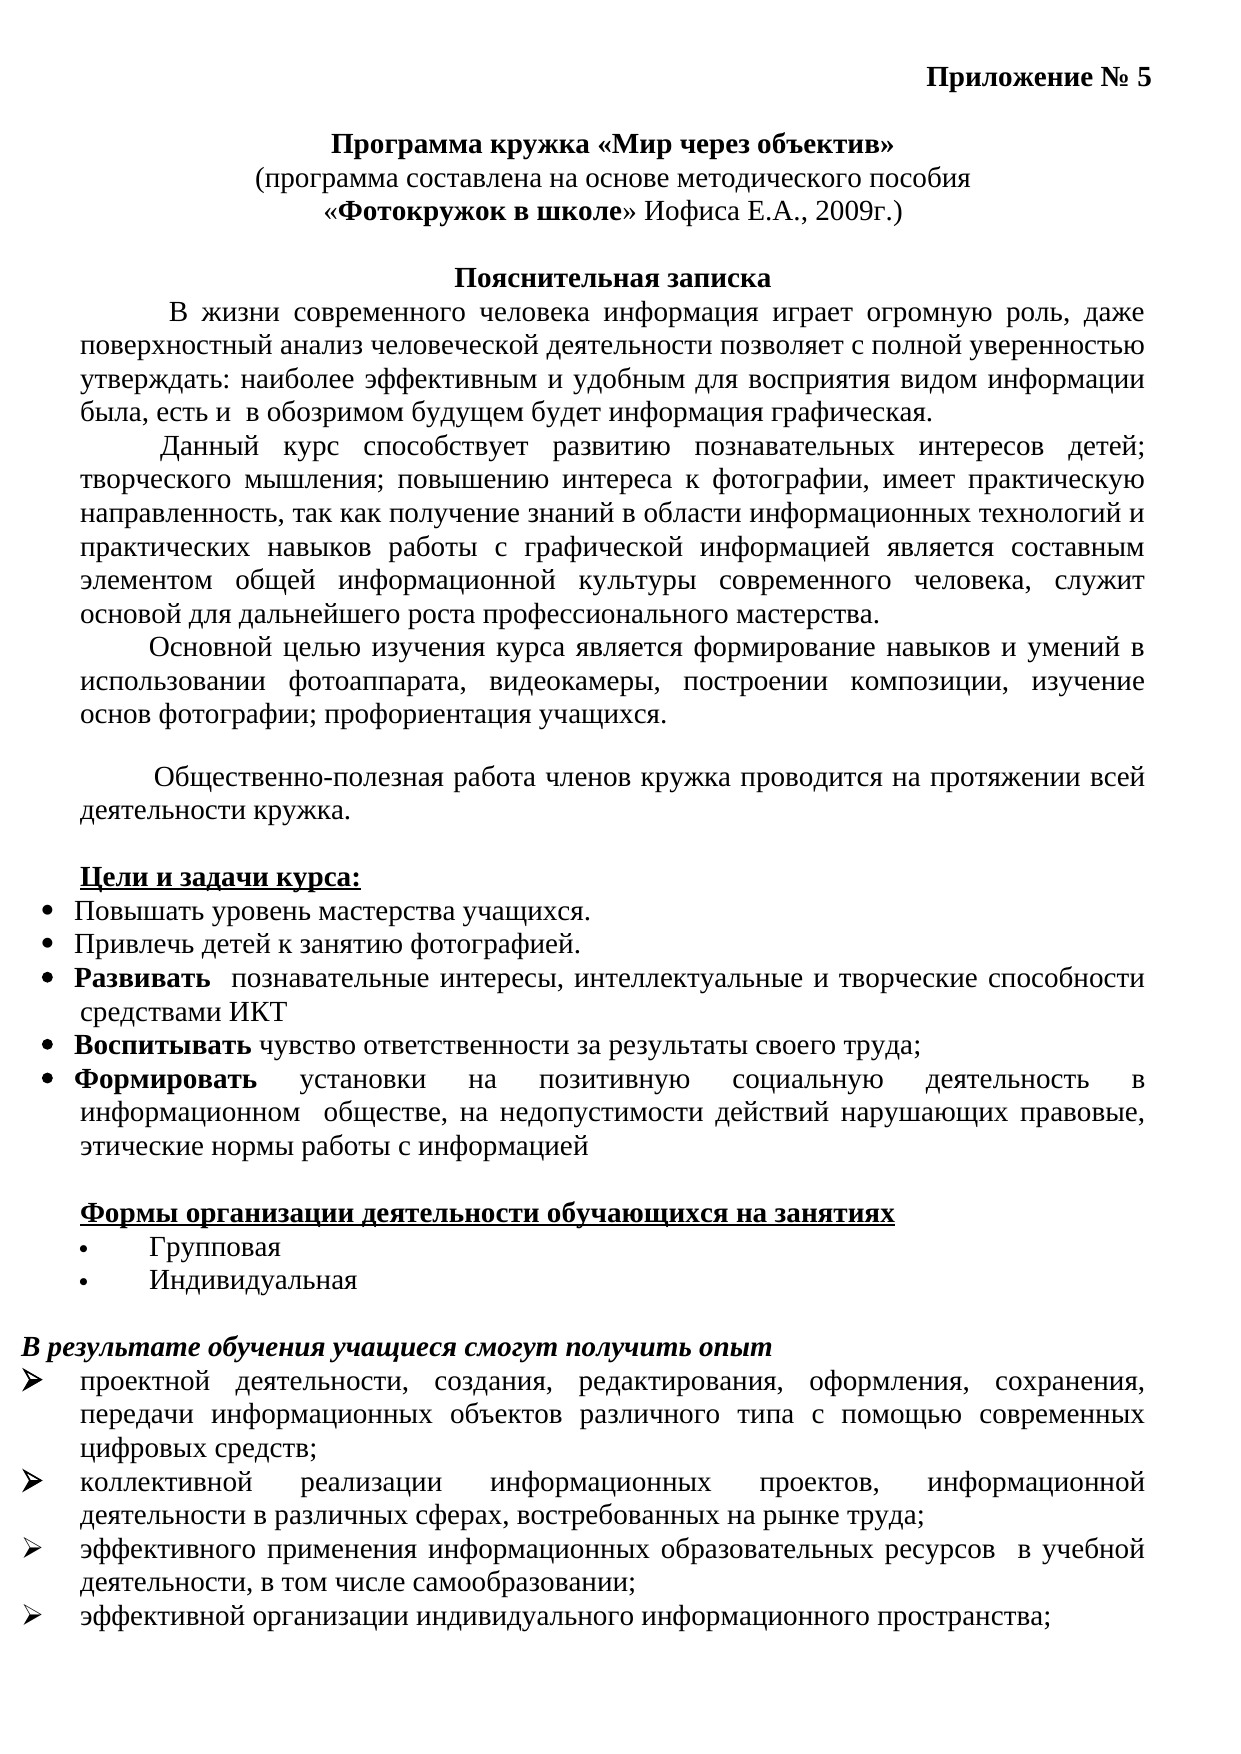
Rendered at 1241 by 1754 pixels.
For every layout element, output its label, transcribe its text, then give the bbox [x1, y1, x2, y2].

list Групповая [80, 1229, 1146, 1262]
list Воспитывать чувство ответственности за результаты своего труда; [42, 1027, 1146, 1061]
list Привлечь детей к занятию фотографией. [42, 926, 1146, 960]
list Повышать уровень мастерства учащихся. [42, 893, 1146, 926]
list Формировать установки на позитивную социальную деятельность в информационном обществе, на недопустимости действий нарушающих правовые, этические нормы работы с информацией [42, 1061, 1146, 1162]
text В результате обучения учащиеся смогут получить опыт [21, 1329, 1146, 1363]
list проектной деятельности, создания, редактирования, оформления, сохранения, передачи информационных объектов различного типа с помощью современных цифровых средств; [21, 1363, 1146, 1464]
text Пояснительная записка [74, 260, 1152, 294]
list эффективного применения информационных образовательных ресурсов в учебной деятельности, в том числе самообразовании; [21, 1531, 1146, 1598]
text В жизни современного человека информация играет огромную роль, даже поверхностный анализ человеческой деятельности позволяет с полной уверенностью утверждать: наиболее эффективным и удобным для восприятия видом информации была, есть и в обозримом будущем будет информация графическая. [80, 294, 1146, 428]
text «Фотокружок в школе» Иофиса Е.А., 2009г.) [80, 193, 1146, 227]
list коллективной реализации информационных проектов, информационной деятельности в различных сферах, востребованных на рынке труда; [21, 1464, 1146, 1531]
text Основной целью изучения курса является формирование навыков и умений в использовании фотоаппарата, видеокамеры, построении композиции, изучение основ фотографии; профориентация учащихся. [80, 629, 1146, 730]
list Развивать познавательные интересы, интеллектуальные и творческие способности средствами ИКТ [42, 960, 1146, 1027]
text Программа кружка «Мир через объектив» [80, 126, 1146, 160]
list эффективной организации индивидуального информационного пространства; [21, 1598, 1146, 1632]
text Общественно-полезная работа членов кружка проводится на протяжении всей деятельности кружка. [80, 759, 1146, 826]
text (программа составлена на основе методического пособия [80, 160, 1146, 193]
text Данный курс способствует развитию познавательных интересов детей; творческого мышления; повышению интереса к фотографии, имеет практическую направленность, так как получение знаний в области информационных технологий и практических навыков работы с графической информацией является составным элементом общей информационной культуры современного человека, служит основой для дальнейшего роста профессионального мастерства. [80, 428, 1146, 629]
text Формы организации деятельности обучающихся на занятиях [80, 1195, 1146, 1229]
list Индивидуальная [80, 1262, 1146, 1296]
text Цели и задачи курса: [80, 859, 1146, 893]
text Приложение № 5 [74, 59, 1152, 93]
